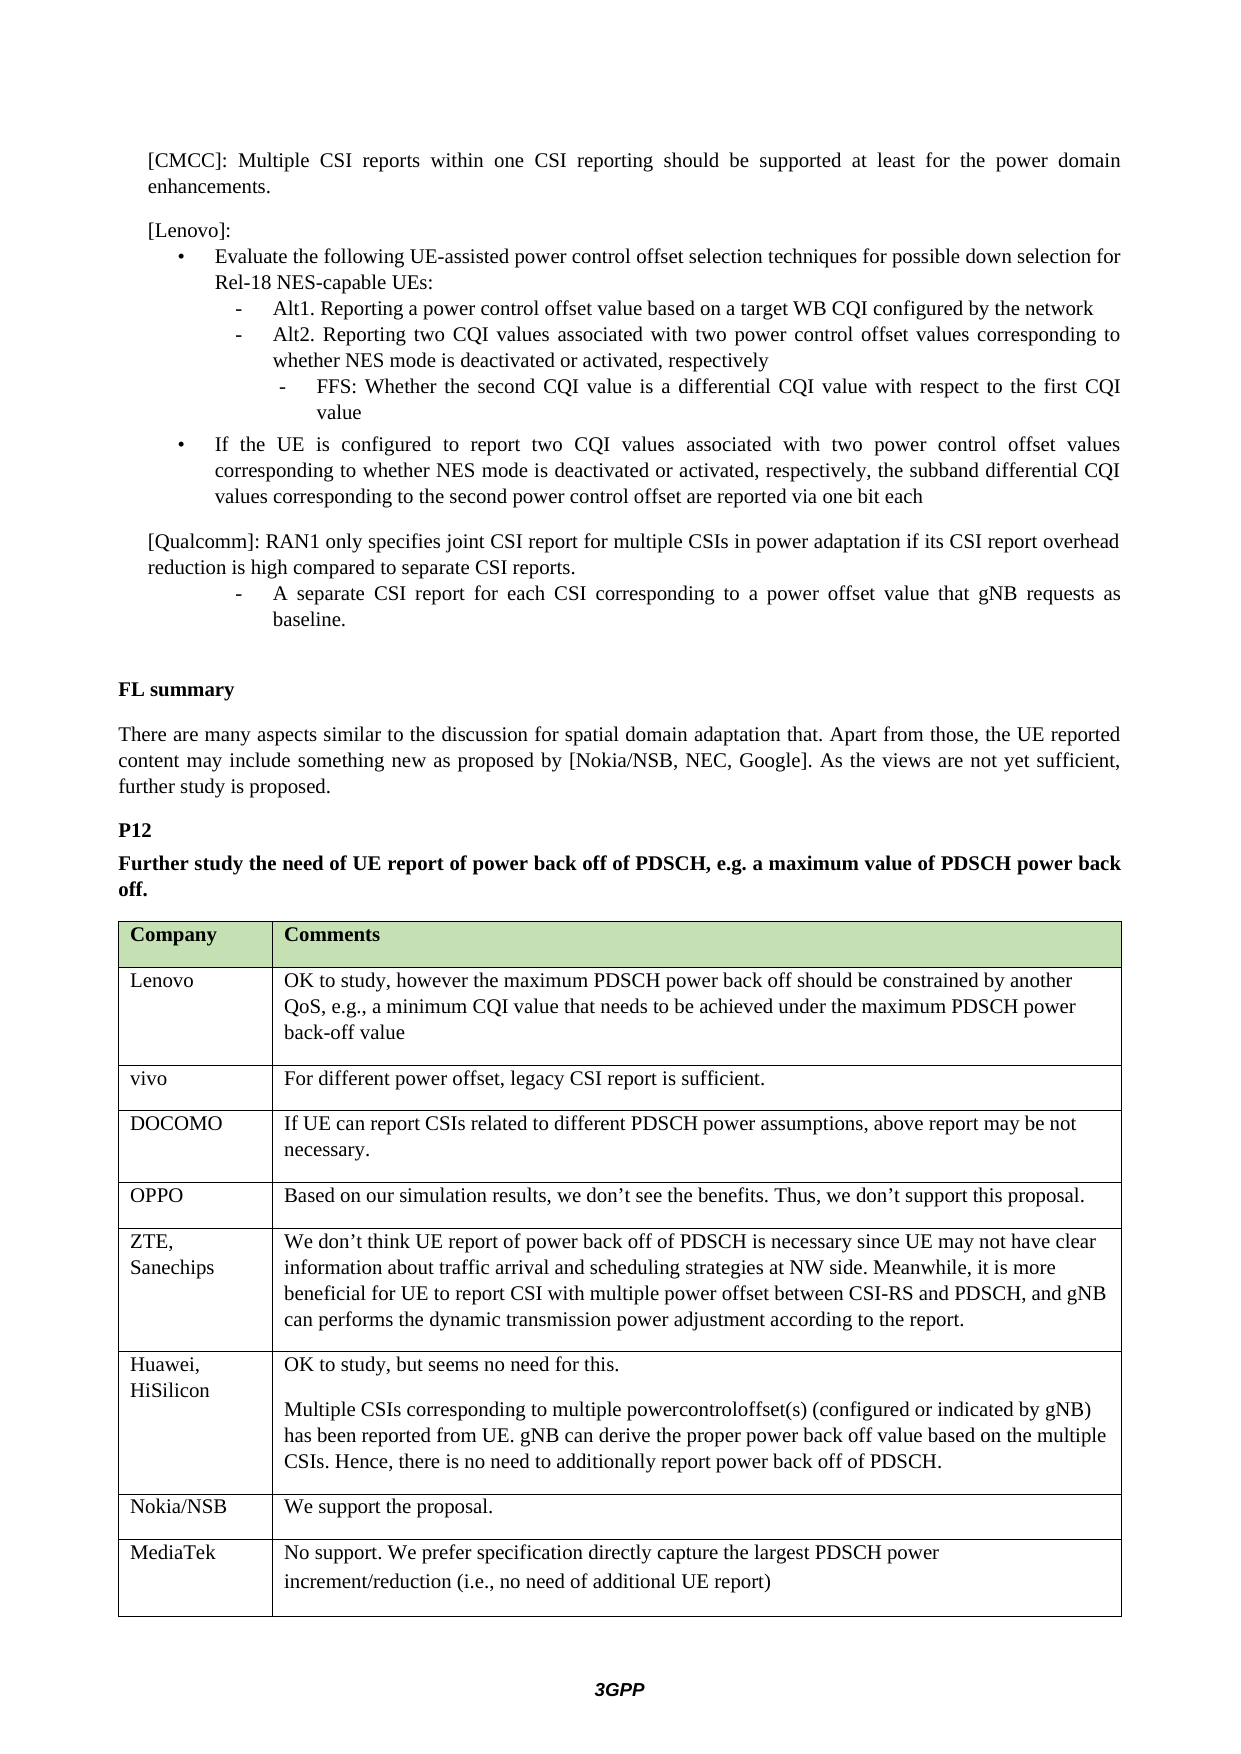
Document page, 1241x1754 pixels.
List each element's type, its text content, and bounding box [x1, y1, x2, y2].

text [Qualcomm]: RAN1 only specifies joint CSI report for multiple CSIs in power adaptation if its CSI report overhead reduction is high compared to separate CSI reports. [148, 529, 1122, 579]
text [Lenovo]: [148, 218, 1122, 242]
list Alt1. Reporting a power control offset value based on a target WB CQI configured by the network [235, 296, 1122, 320]
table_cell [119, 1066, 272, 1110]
list If the UE is configured to report two CQI values associated with two power control offset values corresponding to whether NES mode is deactivated or activated, respectively, the subband differential CQI values corresponding to the second power control offset are reported via one bit each [177, 432, 1122, 508]
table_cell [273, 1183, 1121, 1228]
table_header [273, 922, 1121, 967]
text FL summary [118, 677, 1122, 701]
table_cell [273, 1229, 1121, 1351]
text Further study the need of UE report of power back off of PDSCH, e.g. a maximum value of PDSCH power back off. [118, 851, 1122, 901]
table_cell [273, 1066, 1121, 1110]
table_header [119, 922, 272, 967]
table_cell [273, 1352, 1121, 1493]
list Evaluate the following UE-assisted power control offset selection techniques for possible down selection for Rel-18 NES-capable UEs: [177, 244, 1122, 294]
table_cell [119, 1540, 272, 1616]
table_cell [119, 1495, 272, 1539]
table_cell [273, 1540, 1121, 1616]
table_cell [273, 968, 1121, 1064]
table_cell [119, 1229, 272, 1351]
text [CMCC]: Multiple CSI reports within one CSI reporting should be supported at least for the power domain enhancements. [148, 148, 1122, 198]
list A separate CSI report for each CSI corresponding to a power offset value that gNB requests as baseline. [235, 581, 1122, 631]
list Alt2. Reporting two CQI values associated with two power control offset values corresponding to whether NES mode is deactivated or activated, respectively [235, 322, 1122, 372]
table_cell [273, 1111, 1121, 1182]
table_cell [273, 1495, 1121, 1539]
list FFS: Whether the second CQI value is a differential CQI value with respect to the first CQI value [279, 374, 1122, 424]
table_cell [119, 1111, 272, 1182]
text P12 [118, 818, 1122, 842]
text There are many aspects similar to the discussion for spatial domain adaptation that. Apart from those, the UE reported content may include something new as proposed by [Nokia/NSB, NEC, Google]. As the views are not yet sufficient, further study is proposed. [118, 722, 1122, 798]
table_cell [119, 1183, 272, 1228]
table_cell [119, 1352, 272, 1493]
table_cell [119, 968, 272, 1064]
